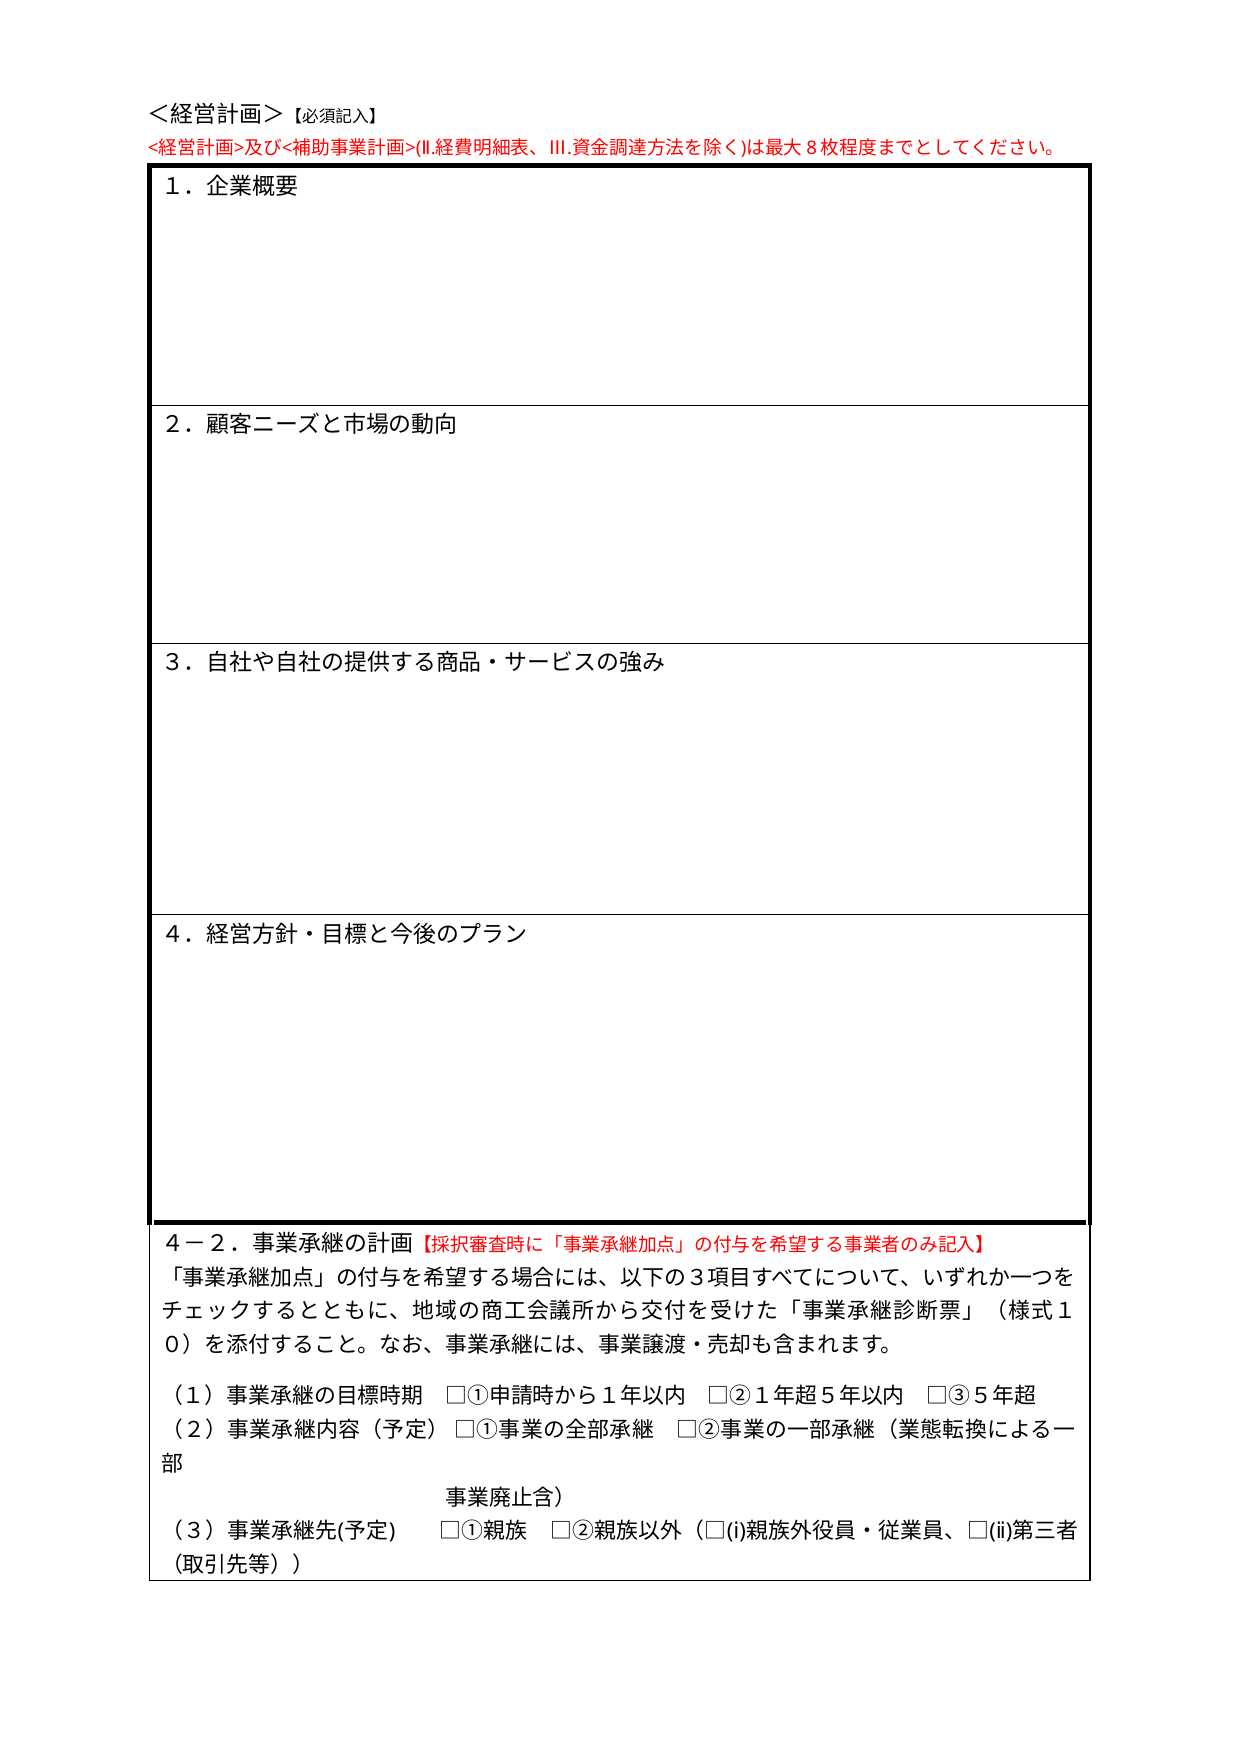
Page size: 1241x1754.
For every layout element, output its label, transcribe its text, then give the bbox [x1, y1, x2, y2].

text <経営計画>及び<補助事業計画>(Ⅱ.経費明細表、Ⅲ.資金調達方法を除く)は最大8枚程度までとしてください。 [148, 129, 1092, 163]
table_cell ２．顧客ニーズと市場の動向 [152, 406, 1088, 642]
table_cell ３．自社や自社の提供する商品・サービスの強み [152, 644, 1088, 914]
table_cell ４－２．事業承継の計画【採択審査時に「事業承継加点」の付与を希望する事業者のみ記入】 「事業承継加点」の付与を希望する場合には、以下の３項目すべてについて、いずれか一つをチェックするとともに、地域の商工会議所から交付を受けた「事業承継診断票」（様式１０）を添付すること。なお、事業承継には、事業譲渡・売却も含まれます。 （１）事業承継の目標時期 □①申請時から１年以内 □②１年超５年以内 □③５年超 （２）事業承継内容（予定） □①事業の全部承継 □②事業の一部承継（業態転換による一部 事業廃止含） （３）事業承継先(予定) □①親族 □②親族以外（□(ⅰ)親族外役員・従業員、□(ⅱ)第三者（取引先等）） [150, 1220, 1089, 1580]
table_cell ４．経営方針・目標と今後のプラン [152, 915, 1088, 1220]
table_header １．企業概要 [152, 168, 1088, 404]
text ＜経営計画＞【必須記入】 [148, 95, 1092, 129]
